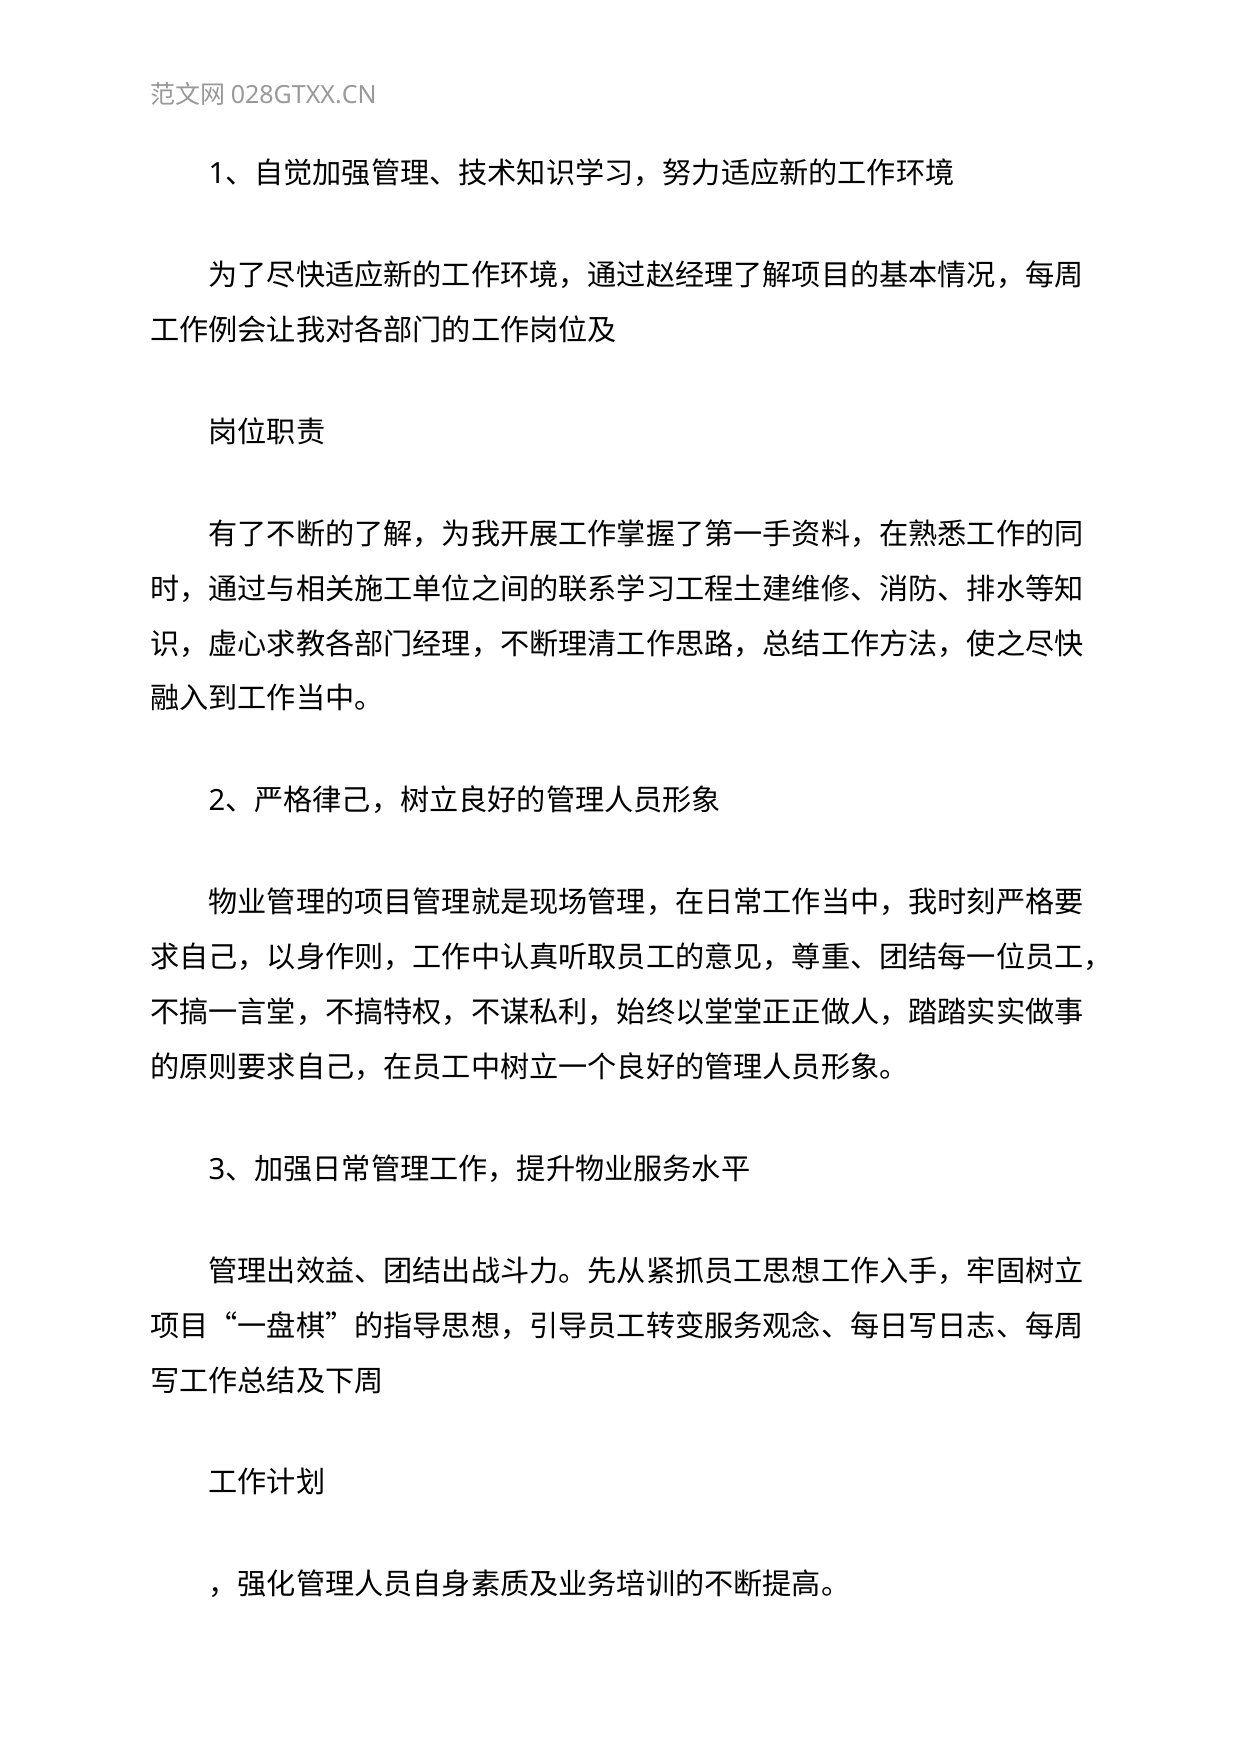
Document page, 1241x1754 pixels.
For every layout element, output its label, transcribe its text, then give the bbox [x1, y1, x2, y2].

text 为了尽快适应新的工作环境，通过赵经理了解项目的基本情况，每周工作例会让我对各部门的工作岗位及 [150, 252, 1090, 349]
text 物业管理的项目管理就是现场管理，在日常工作当中，我时刻严格要求自己，以身作则，工作中认真听取员工的意见，尊重、团结每一位员工，不搞一言堂，不搞特权，不谋私利，始终以堂堂正正做人，踏踏实实做事的原则要求自己，在员工中树立一个良好的管理人员形象。 [150, 879, 1090, 1086]
text 1、自觉加强管理、技术知识学习，努力适应新的工作环境 [150, 150, 1090, 192]
text 管理出效益、团结出战斗力。先从紧抓员工思想工作入手，牢固树立项目“一盘棋”的指导思想，引导员工转变服务观念、每日写日志、每周写工作总结及下周 [150, 1247, 1090, 1399]
text 3、加强日常管理工作，提升物业服务水平 [150, 1145, 1090, 1188]
text 工作计划 [150, 1459, 1090, 1501]
text ，强化管理人员自身素质及业务培训的不断提高。 [150, 1561, 1090, 1603]
text 有了不断的了解，为我开展工作掌握了第一手资料，在熟悉工作的同时，通过与相关施工单位之间的联系学习工程土建维修、消防、排水等知识，虚心求教各部门经理，不断理清工作思路，总结工作方法，使之尽快融入到工作当中。 [150, 510, 1090, 717]
text 2、严格律己，树立良好的管理人员形象 [150, 777, 1090, 819]
text 岗位职责 [150, 409, 1090, 451]
